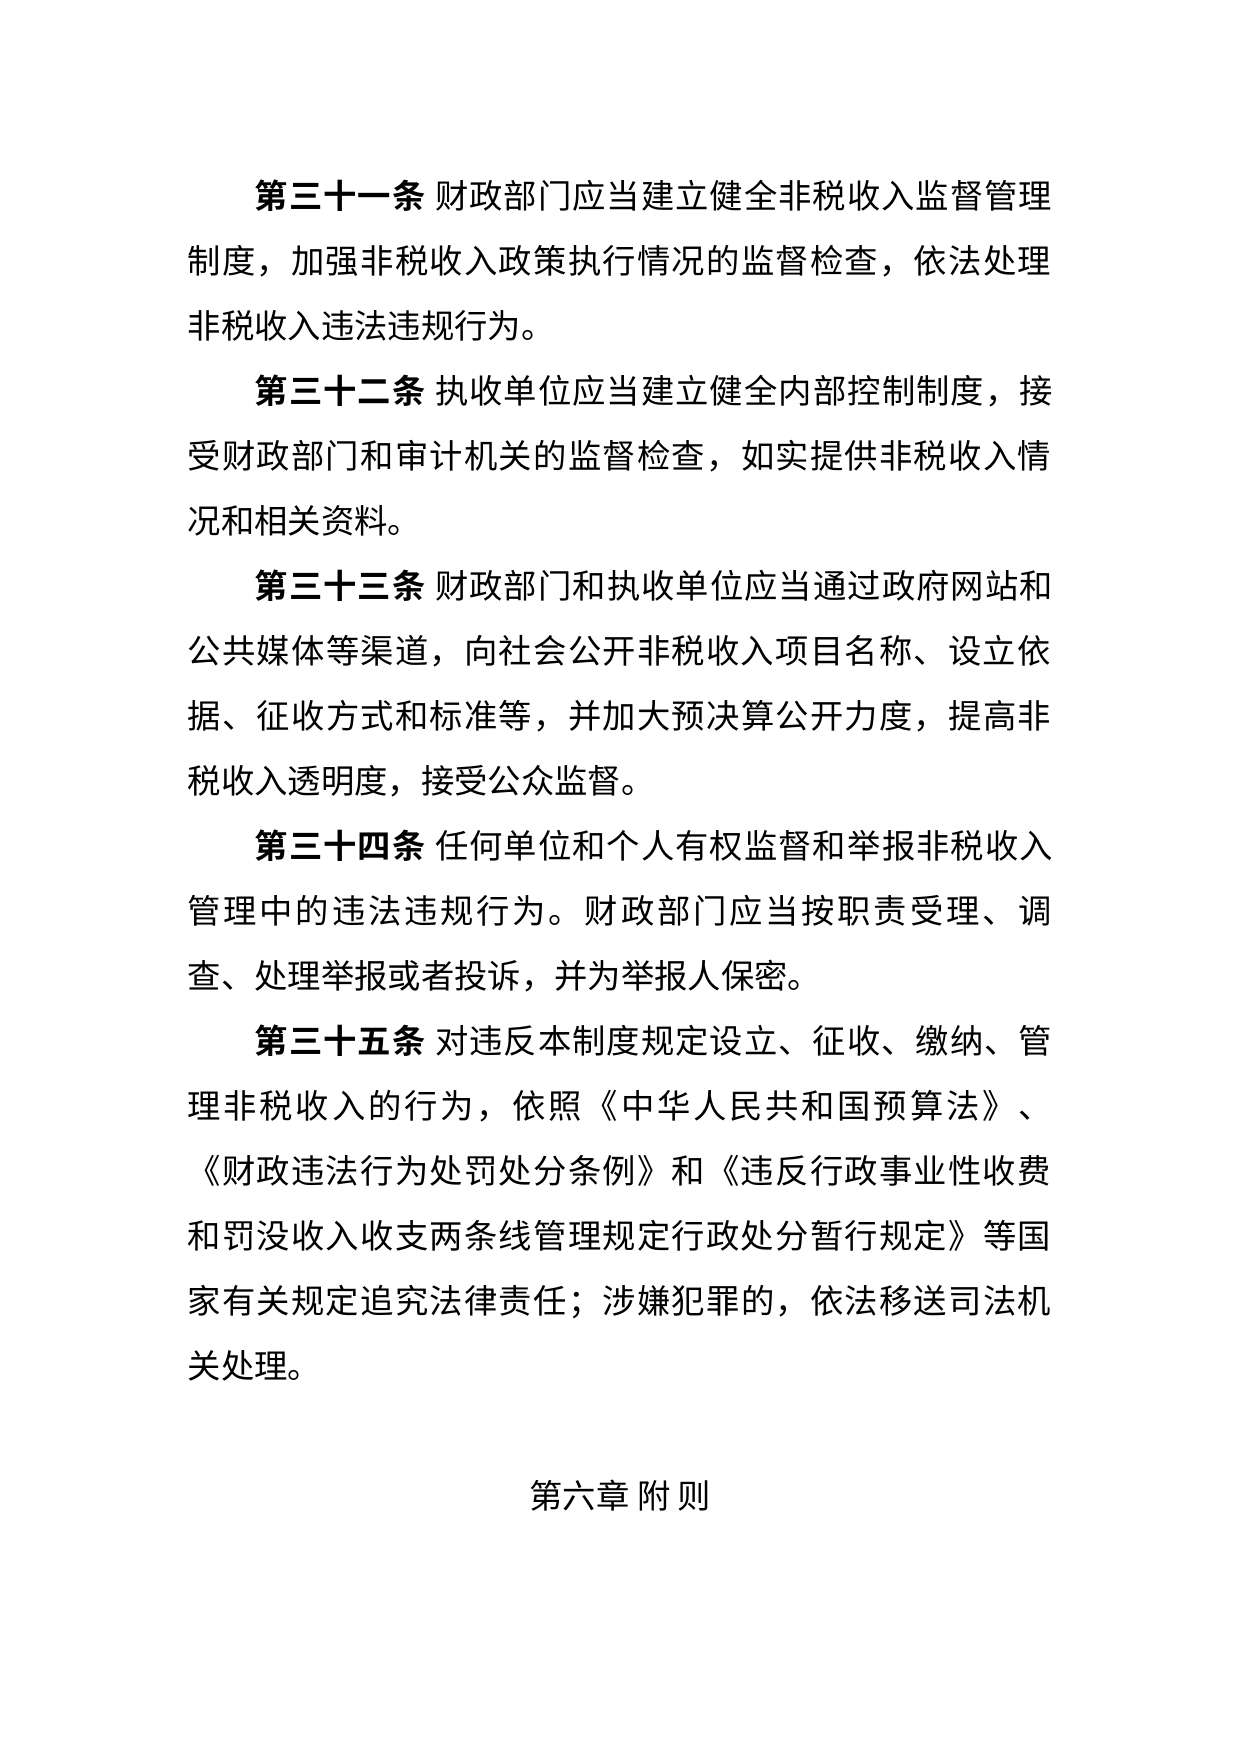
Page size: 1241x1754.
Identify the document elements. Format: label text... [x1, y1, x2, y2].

text 第三十四条 任何单位和个人有权监督和举报非税收入管理中的违法违规行为。财政部门应当按职责受理、调查、处理举报或者投诉，并为举报人保密。 [187, 812, 1053, 1007]
text 第三十三条 财政部门和执收单位应当通过政府网站和公共媒体等渠道，向社会公开非税收入项目名称、设立依据、征收方式和标准等，并加大预决算公开力度，提高非税收入透明度，接受公众监督。 [187, 552, 1053, 812]
subtitle 第六章 附 则 [187, 1462, 1053, 1527]
text 第三十二条 执收单位应当建立健全内部控制制度，接受财政部门和审计机关的监督检查，如实提供非税收入情况和相关资料。 [187, 357, 1053, 552]
text 第三十一条 财政部门应当建立健全非税收入监督管理制度，加强非税收入政策执行情况的监督检查，依法处理非税收入违法违规行为。 [187, 162, 1053, 357]
text 第三十五条 对违反本制度规定设立、征收、缴纳、管理非税收入的行为，依照《中华人民共和国预算法》、《财政违法行为处罚处分条例》和《违反行政事业性收费和罚没收入收支两条线管理规定行政处分暂行规定》等国家有关规定追究法律责任；涉嫌犯罪的，依法移送司法机关处理。 [187, 1007, 1053, 1397]
